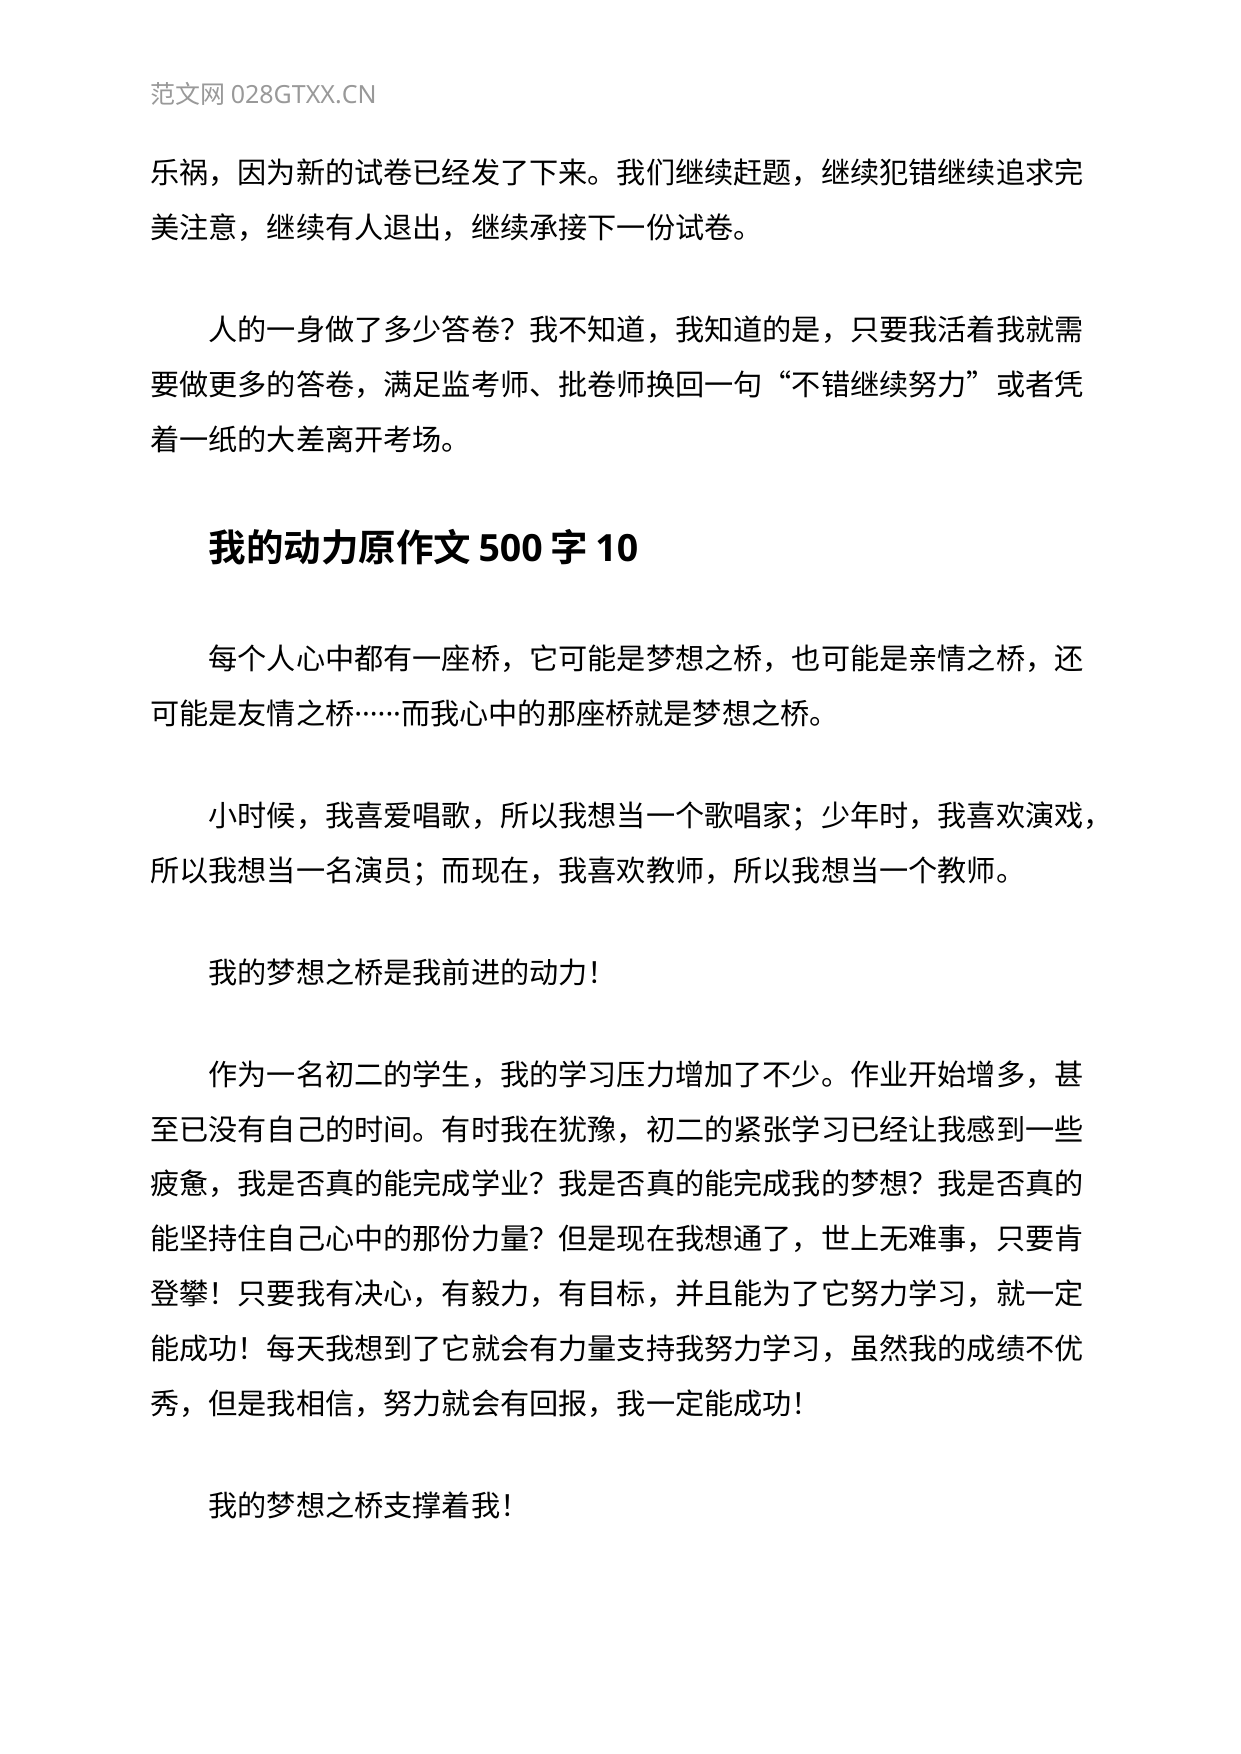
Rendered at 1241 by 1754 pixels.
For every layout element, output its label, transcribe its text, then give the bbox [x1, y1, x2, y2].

text 人的一身做了多少答卷？我不知道，我知道的是，只要我活着我就需要做更多的答卷，满足监考师、批卷师换回一句“不错继续努力”或者凭着一纸的大差离开考场。 [150, 307, 1090, 459]
text 我的动力原作文500字10 [150, 518, 1090, 573]
text 小时候，我喜爱唱歌，所以我想当一个歌唱家；少年时，我喜欢演戏，所以我想当一名演员；而现在，我喜欢教师，所以我想当一个教师。 [150, 793, 1090, 890]
text 作为一名初二的学生，我的学习压力增加了不少。作业开始增多，甚至已没有自己的时间。有时我在犹豫，初二的紧张学习已经让我感到一些疲惫，我是否真的能完成学业？我是否真的能完成我的梦想？我是否真的能坚持住自己心中的那份力量？但是现在我想通了，世上无难事，只要肯登攀！只要我有决心，有毅力，有目标，并且能为了它努力学习，就一定能成功！每天我想到了它就会有力量支持我努力学习，虽然我的成绩不优秀，但是我相信，努力就会有回报，我一定能成功！ [150, 1051, 1090, 1423]
text 我的梦想之桥是我前进的动力！ [150, 949, 1090, 992]
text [150, 150, 1090, 247]
text 每个人心中都有一座桥，它可能是梦想之桥，也可能是亲情之桥，还可能是友情之桥······而我心中的那座桥就是梦想之桥。 [150, 636, 1090, 733]
text 我的梦想之桥支撑着我！ [150, 1482, 1090, 1524]
